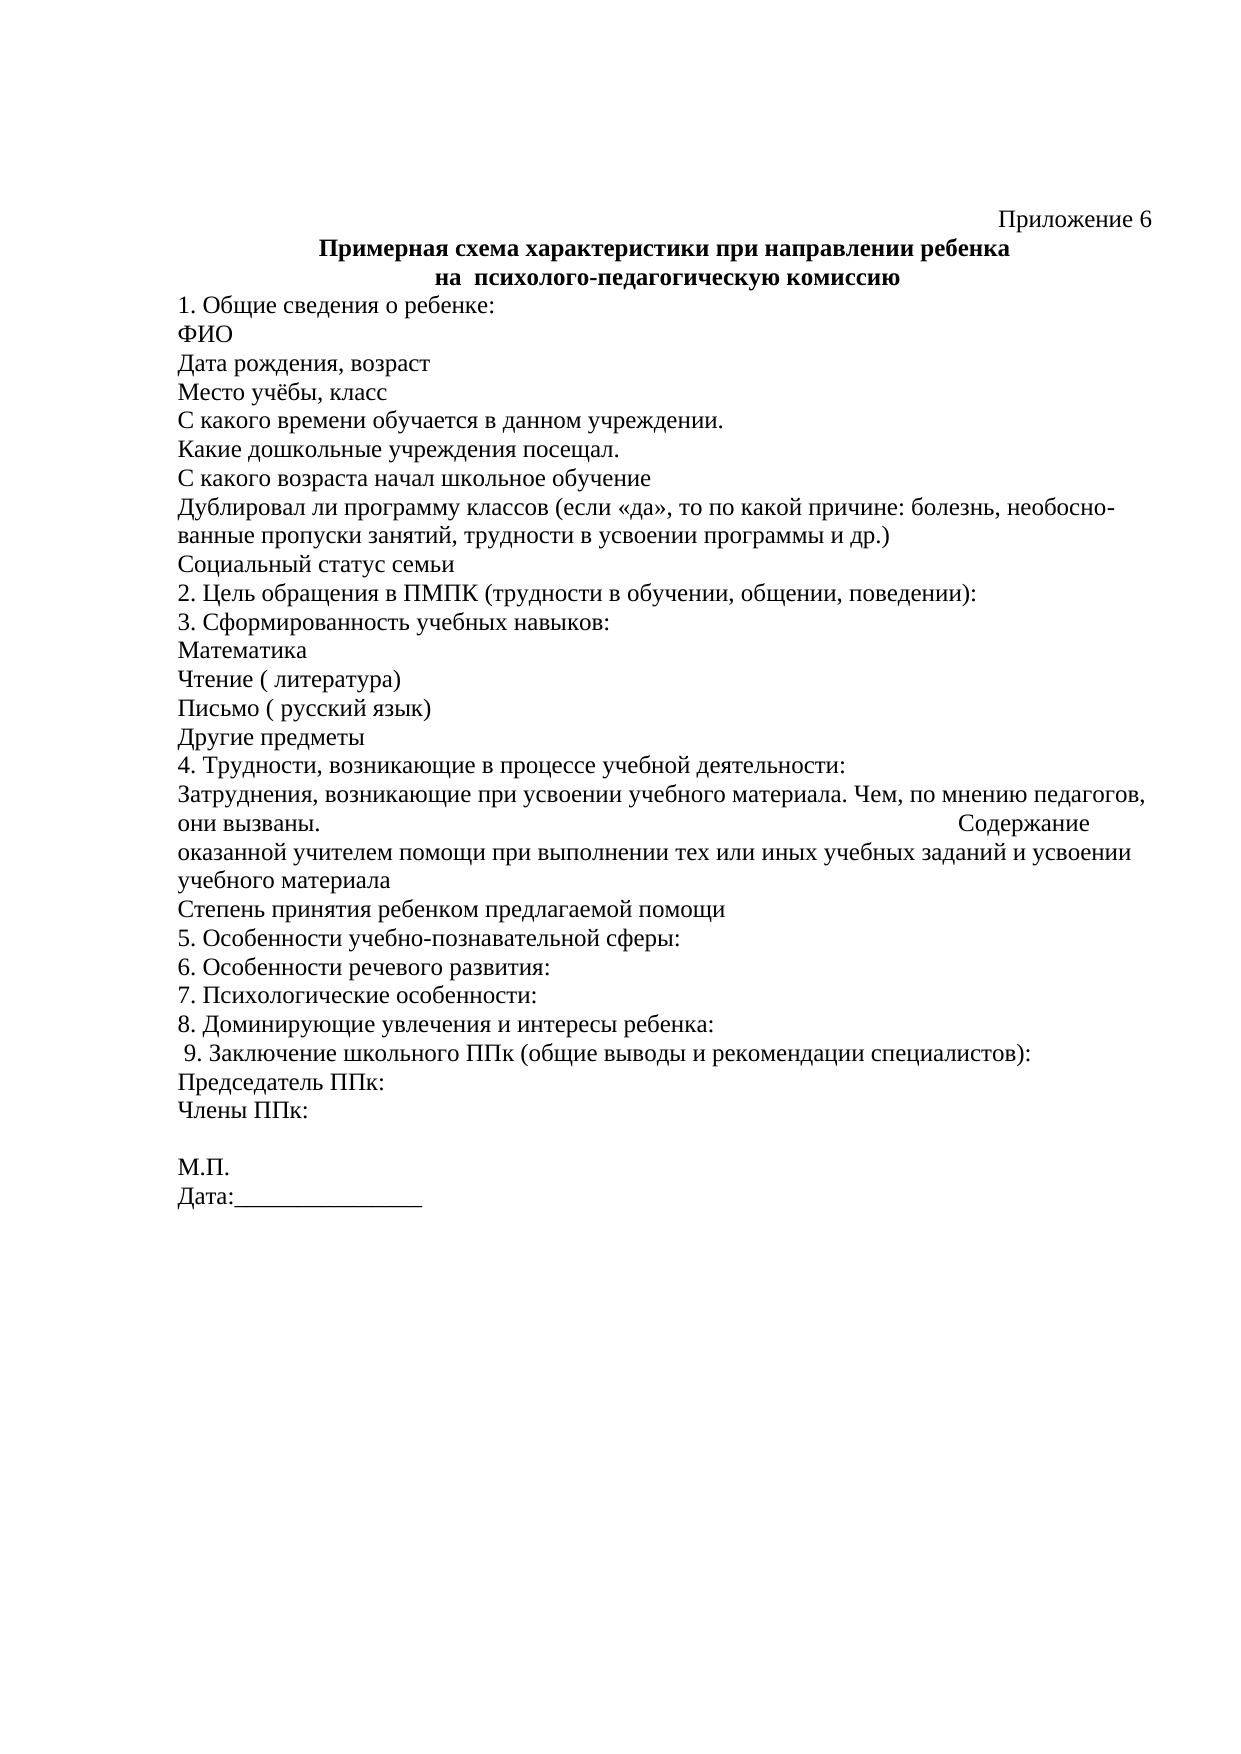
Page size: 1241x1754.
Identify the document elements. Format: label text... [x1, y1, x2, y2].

text ФИО Дата рождения, возраст Место учёбы, класс С какого времени обучается в данном учреждении. Какие дошкольные учреждения посещал. С какого возраста начал школьное обучение Дублировал ли программу классов (если «да», то по какой причине: болезнь, необоснованные пропуски занятий, трудности в усвоении программы и др.) Социальный статус семьи [177, 319, 1152, 578]
text Члены ППк: [177, 1096, 1152, 1124]
text 4. Трудности, возникающие в процессе учебной деятельности: Затруднения, возникающие при усвоении учебного материала. Чем, по мнению педагогов, они вызваны. Содержание оказанной учителем помощи при выполнении тех или иных учебных заданий и усвоении учебного материала Степень принятия ребенком предлагаемой помощи [177, 751, 1152, 923]
text 1. Общие сведения о ребенке: [177, 291, 1152, 319]
text 5. Особенности учебно-познавательной сферы: [177, 923, 1152, 952]
text 7. Психологические особенности: [177, 981, 1152, 1009]
text 6. Особенности речевого развития: [177, 952, 1152, 981]
text Приложение 6 [215, 204, 1152, 233]
text 3. Сформированность учебных навыков: Математика Чтение ( литература) Письмо ( русский язык) Другие предметы [177, 607, 1152, 751]
text 9. Заключение школьного ППк (общие выводы и рекомендации специалистов): [177, 1038, 1152, 1067]
text М.П. Дата:_______________ [177, 1124, 1152, 1210]
text 8. Доминирующие увлечения и интересы ребенка: [177, 1009, 1152, 1038]
text Председатель ППк: [177, 1067, 1152, 1096]
text Примерная схема характеристики при направлении ребенка на психолого-педагогическую комиссию [177, 233, 1152, 291]
text 2. Цель обращения в ПМПК (трудности в обучении, общении, поведении): [177, 578, 1152, 607]
